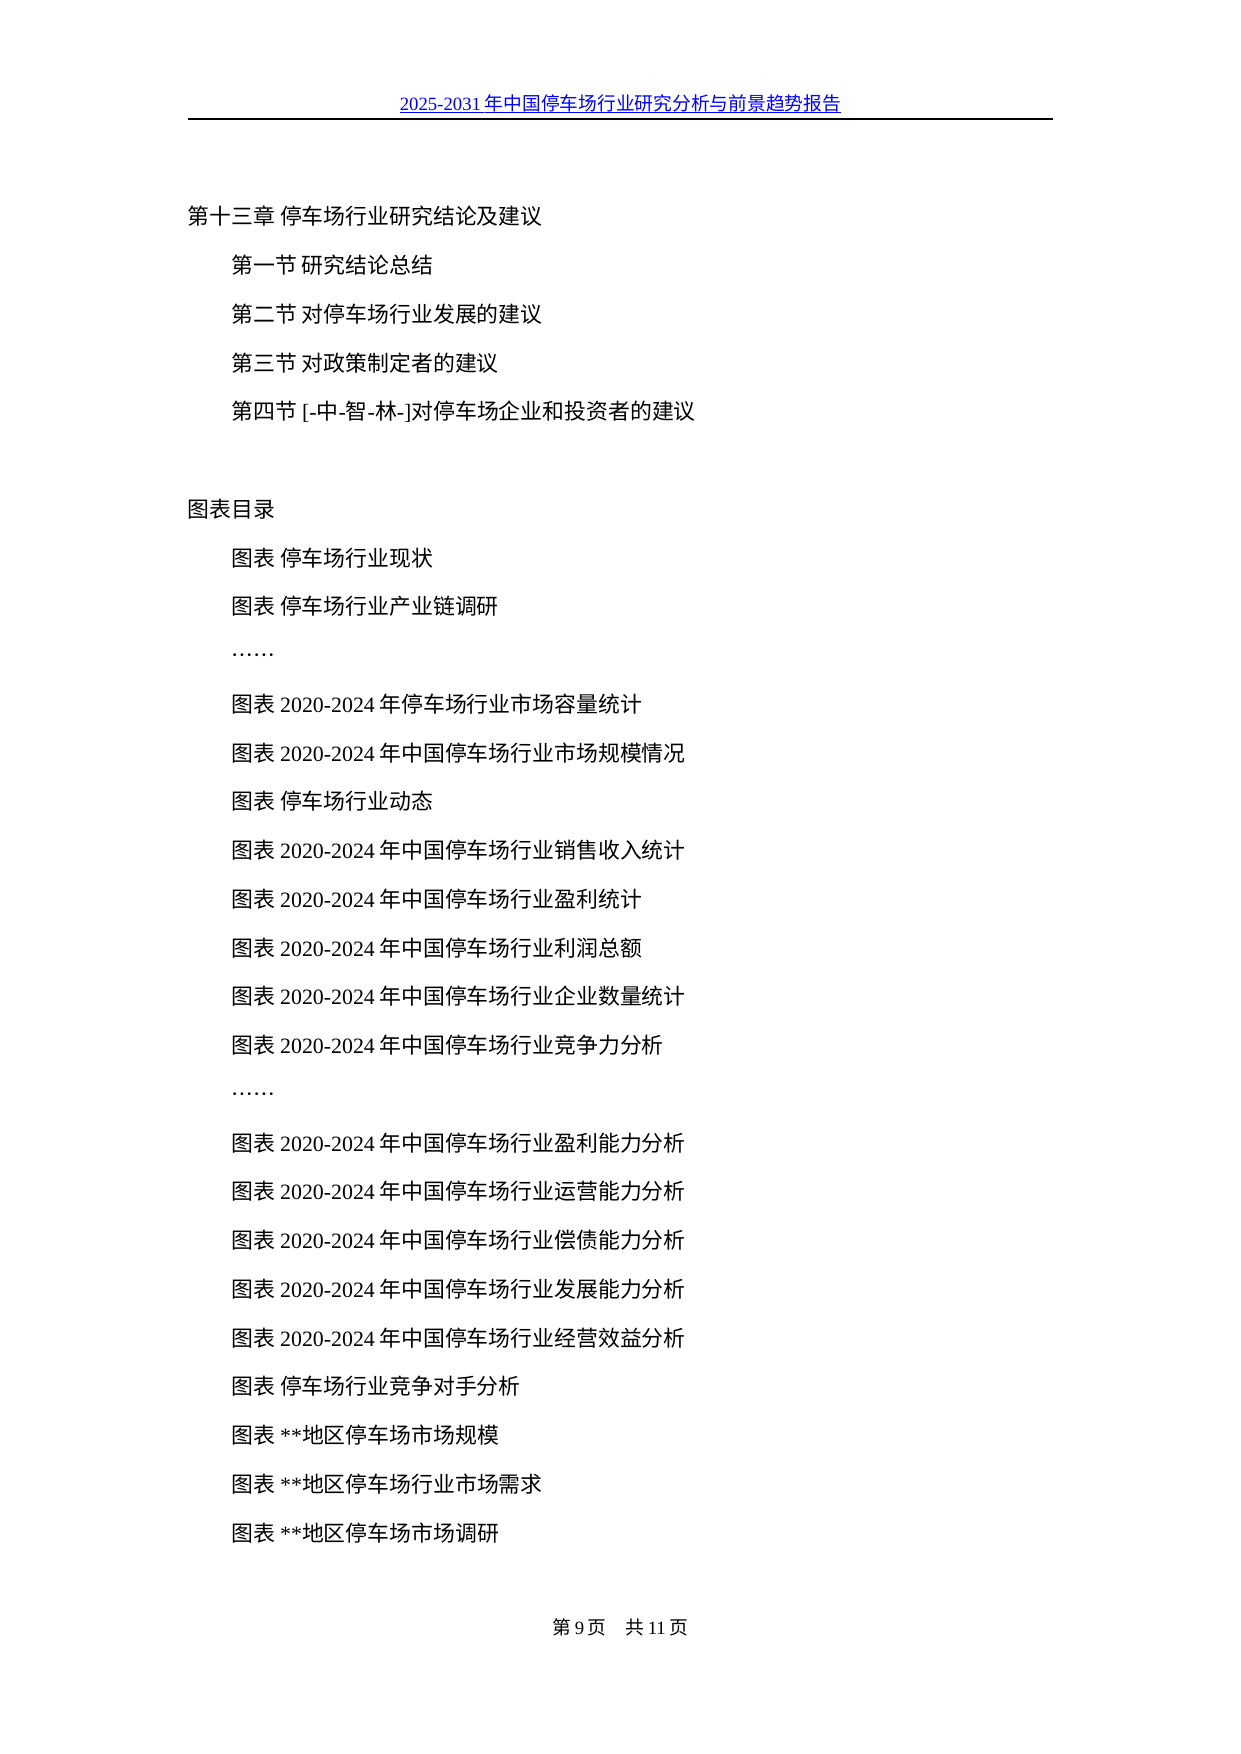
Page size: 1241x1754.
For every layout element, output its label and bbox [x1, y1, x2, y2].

text [187, 150, 1053, 1548]
